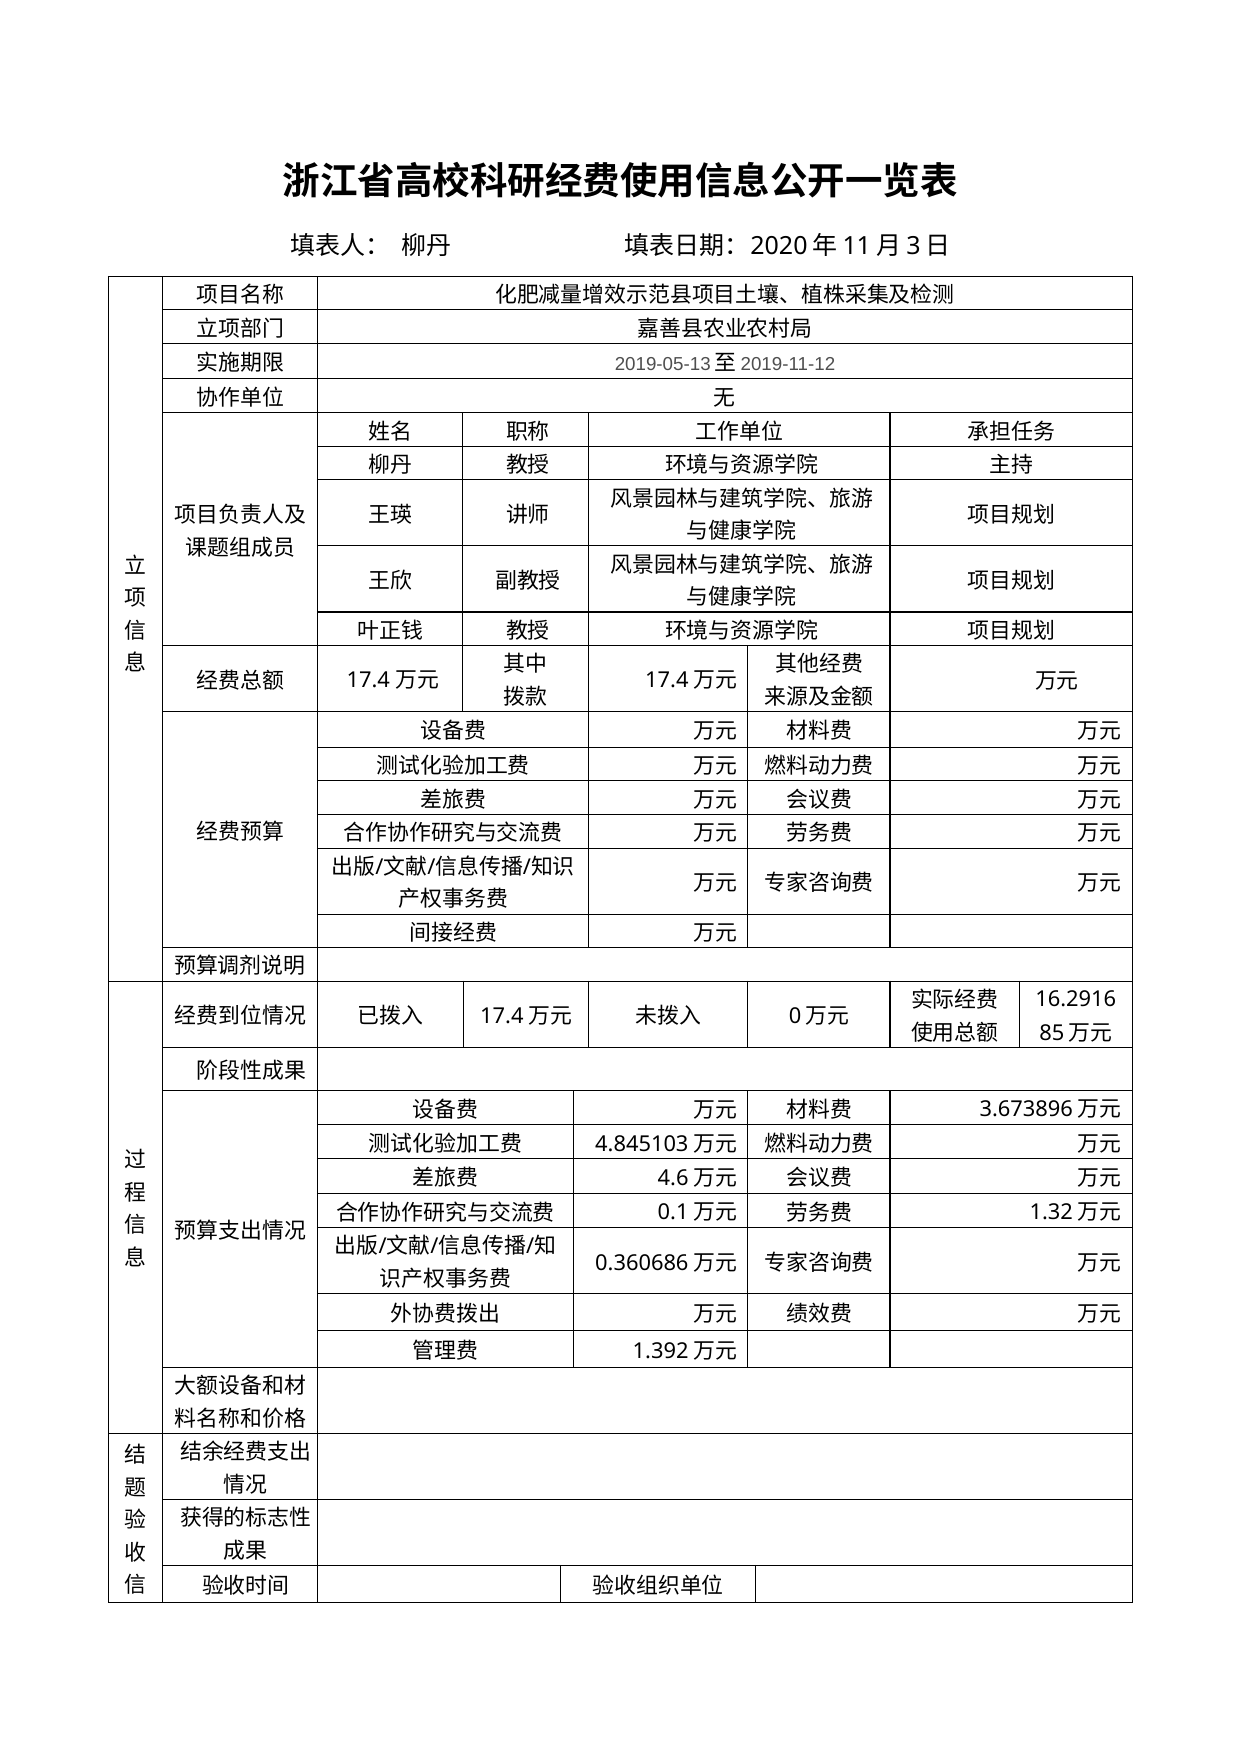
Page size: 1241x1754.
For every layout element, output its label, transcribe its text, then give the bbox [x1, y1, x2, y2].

table_cell 出版/文献/信息传播/知识产权事务费 [318, 1228, 573, 1293]
table_cell 经费到位情况 [163, 982, 317, 1047]
table_cell 4.845103万元 [574, 1125, 747, 1158]
table_cell 会议费 [748, 781, 889, 814]
table_cell 差旅费 [318, 781, 588, 814]
table_cell 材料费 [748, 712, 889, 747]
table_cell 柳丹 [318, 447, 462, 479]
table_cell 劳务费 [748, 1194, 889, 1227]
table_cell 协作单位 [163, 379, 317, 412]
table_cell 0.360686万元 [574, 1228, 747, 1293]
table_cell 17.4万元 [464, 982, 588, 1047]
table_cell [318, 1500, 1132, 1565]
table_cell 万元 [574, 1091, 747, 1124]
table_cell 嘉善县农业农村局 [318, 310, 1132, 343]
table_cell 测试化验加工费 [318, 1125, 573, 1158]
table_cell 已拨入 [318, 982, 463, 1047]
table_cell 劳务费 [748, 815, 889, 847]
table_cell 获得的标志性成果 [163, 1500, 317, 1565]
table_cell 预算调剂说明 [163, 948, 317, 981]
table_cell 0万元 [748, 982, 889, 1047]
table_cell 万元 [891, 646, 1132, 711]
table_cell 教授 [463, 447, 588, 479]
table_cell 姓名 [318, 413, 462, 446]
table_cell 专家咨询费 [748, 849, 889, 913]
table_cell 风景园林与建筑学院、旅游与健康学院 [589, 546, 889, 611]
table_cell 万元 [891, 1159, 1132, 1193]
table_cell 主持 [891, 447, 1132, 479]
table_cell 设备费 [318, 712, 588, 747]
table_cell 万元 [891, 1125, 1132, 1158]
table_cell [318, 1048, 1132, 1090]
table_cell 项目规划 [891, 613, 1132, 645]
table_cell 项目规划 [891, 546, 1132, 611]
table_cell 合作协作研究与交流费 [318, 815, 588, 847]
table_cell 项目规划 [891, 480, 1132, 545]
table_cell 1.392万元 [574, 1331, 747, 1367]
table_cell 大额设备和材料名称和价格 [163, 1368, 317, 1433]
table_cell 万元 [891, 781, 1132, 814]
table_cell 结余经费支出情况 [163, 1434, 317, 1499]
table_cell 万元 [589, 748, 747, 780]
table_cell 合作协作研究与交流费 [318, 1194, 573, 1227]
table_cell 工作单位 [589, 413, 889, 446]
table_cell [748, 1331, 889, 1367]
table_cell 环境与资源学院 [589, 613, 889, 645]
table_cell 4.6万元 [574, 1159, 747, 1193]
table_cell 会议费 [748, 1159, 889, 1193]
table_cell 专家咨询费 [748, 1228, 889, 1293]
table_cell 设备费 [318, 1091, 573, 1124]
table_cell 其他经费 来源及金额 [748, 646, 889, 711]
table_cell 万元 [589, 815, 747, 847]
table_cell 燃料动力费 [748, 1125, 889, 1158]
table_cell 无 [318, 379, 1132, 412]
table_header 立项 信息 [109, 277, 162, 981]
table_cell 万元 [891, 815, 1132, 847]
table_cell [318, 1368, 1132, 1433]
table_cell 万元 [589, 712, 747, 747]
table_cell [318, 1434, 1132, 1499]
table_cell [891, 1331, 1132, 1367]
table_cell 3.673896万元 [891, 1091, 1132, 1124]
table_cell 万元 [891, 712, 1132, 747]
table_cell 万元 [574, 1294, 747, 1330]
table_cell 结题验收信息 [109, 1434, 162, 1602]
table_cell 未拨入 [589, 982, 747, 1047]
table_cell 16.291685万元 [1020, 982, 1132, 1047]
table_cell 万元 [891, 748, 1132, 780]
table_cell 环境与资源学院 [589, 447, 889, 479]
table_cell 其中 拨款 [463, 646, 588, 711]
table_cell 过程 信息 [109, 982, 162, 1433]
table_cell 17.4 万元 [318, 646, 462, 711]
text 浙江省高校科研经费使用信息公开一览表 [118, 146, 1122, 211]
table_cell 风景园林与建筑学院、旅游与健康学院 [589, 480, 889, 545]
table_cell 立项部门 [163, 310, 317, 343]
table_cell 验收时间 [163, 1566, 317, 1602]
table_cell 管理费 [318, 1331, 573, 1367]
table_cell 17.4万元 [589, 646, 747, 711]
table_cell 0.1万元 [574, 1194, 747, 1227]
table_cell 经费总额 [163, 646, 317, 711]
table_cell 2019-05-13至2019-11-12 [318, 344, 1132, 377]
table_header 项目名称 [163, 277, 317, 309]
table_cell 出版/文献/信息传播/知识产权事务费 [318, 849, 588, 913]
table_cell 绩效费 [748, 1294, 889, 1330]
table_cell 验收组织单位 [561, 1566, 755, 1602]
table_cell 万元 [891, 1294, 1132, 1330]
table_cell 万元 [589, 781, 747, 814]
table_cell 万元 [589, 849, 747, 913]
table_cell 差旅费 [318, 1159, 573, 1193]
table_cell 讲师 [463, 480, 588, 545]
table_cell 预算支出情况 [163, 1091, 317, 1367]
table_cell 职称 [463, 413, 588, 446]
table_cell 万元 [891, 849, 1132, 913]
table_cell 燃料动力费 [748, 748, 889, 780]
table_cell 经费预算 [163, 712, 317, 947]
table_cell 实施期限 [163, 344, 317, 377]
table_cell 王欣 [318, 546, 462, 611]
table_header 化肥减量增效示范县项目土壤、植株采集及检测 [318, 277, 1132, 309]
table_cell 1.32万元 [891, 1194, 1132, 1227]
table_cell [748, 915, 889, 947]
table_cell 阶段性成果 [163, 1048, 317, 1090]
table_cell 万元 [891, 1228, 1132, 1293]
table_cell 万元 [589, 915, 747, 947]
table_cell [318, 1566, 560, 1602]
table_cell [318, 948, 1132, 981]
table_cell 项目负责人及课题组成员 [163, 413, 317, 645]
table_cell 王瑛 [318, 480, 462, 545]
table_cell 教授 [463, 613, 588, 645]
table_cell [756, 1566, 1132, 1602]
table_cell 外协费拨出 [318, 1294, 573, 1330]
table_cell 叶正钱 [318, 613, 462, 645]
table_cell 间接经费 [318, 915, 588, 947]
text 填表人： 柳丹 填表日期：2020年11月3日 [118, 211, 1122, 276]
table_cell 测试化验加工费 [318, 748, 588, 780]
table_cell 材料费 [748, 1091, 889, 1124]
table_cell 承担任务 [891, 413, 1132, 446]
table_cell [891, 915, 1132, 947]
table_cell 实际经费使用总额 [891, 982, 1019, 1047]
table_cell 副教授 [463, 546, 588, 611]
